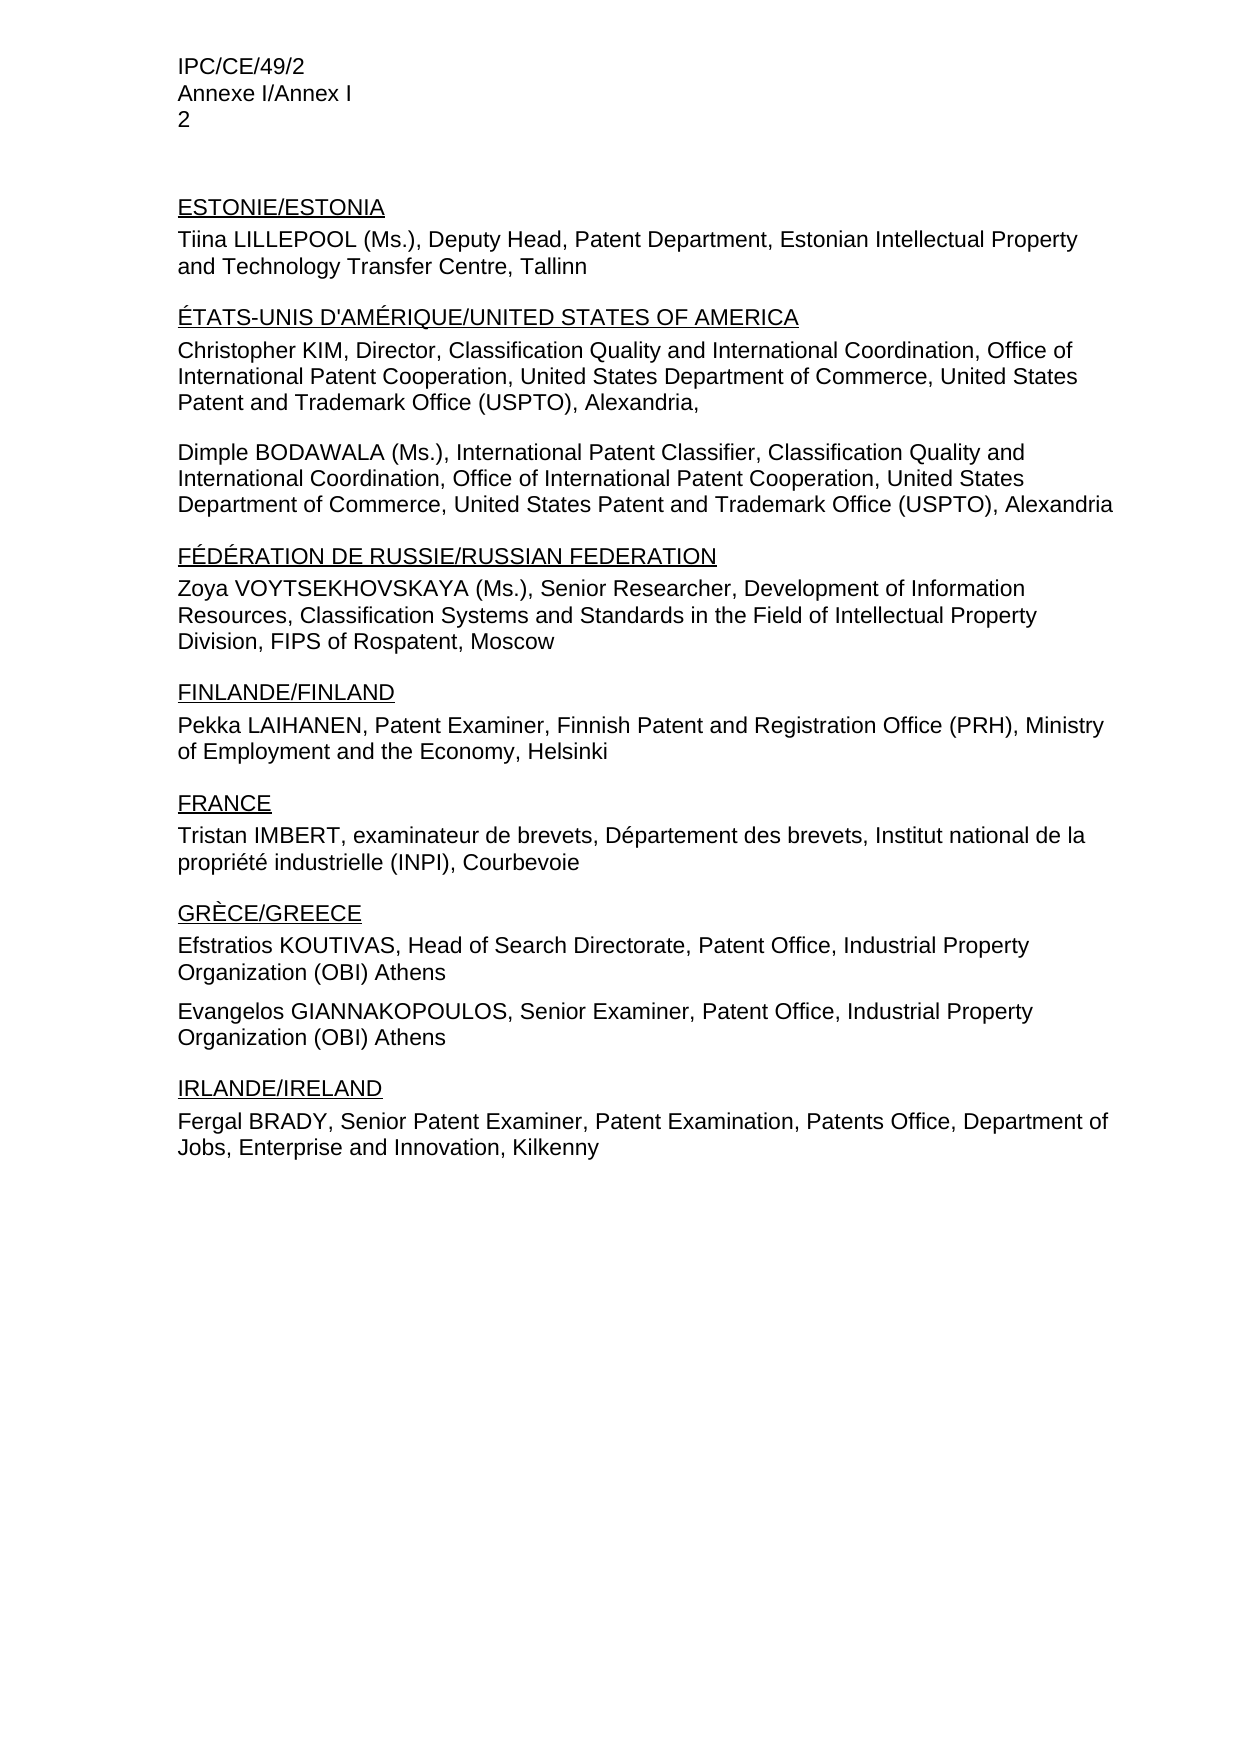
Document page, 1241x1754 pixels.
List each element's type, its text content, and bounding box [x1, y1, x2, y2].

text Dimple BODAWALA (Ms.), International Patent Classifier, Classification Quality and International Coordination, Office of International Patent Cooperation, United States Department of Commerce, United States Patent and Trademark Office (USPTO), Alexandria [177, 438, 1122, 518]
text GRÈCE/GREECE [177, 900, 1122, 926]
text FINLANDE/FINLAND [177, 679, 1122, 706]
text FÉDÉRATION DE RUSSIE/RUSSIAN FEDERATION [177, 543, 1122, 569]
text IRLANDE/IRELAND [177, 1075, 1122, 1102]
text Tiina LILLEPOOL (Ms.), Deputy Head, Patent Department, Estonian Intellectual Property and Technology Transfer Centre, Tallinn [177, 226, 1122, 279]
text ÉTATS-UNIS D'AMÉRIQUE/UNITED STATES OF AMERICA [177, 304, 1122, 330]
text Pekka LAIHANEN, Patent Examiner, Finnish Patent and Registration Office (PRH), Ministry of Employment and the Economy, Helsinki [177, 712, 1122, 764]
text Fergal BRADY, Senior Patent Examiner, Patent Examination, Patents Office, Department of Jobs, Enterprise and Innovation, Kilkenny [177, 1108, 1122, 1161]
text Christopher KIM, Director, Classification Quality and International Coordination, Office of International Patent Cooperation, United States Department of Commerce, United States Patent and Trademark Office (USPTO), Alexandria, [177, 337, 1122, 416]
text Efstratios KOUTIVAS, Head of Search Directorate, Patent Office, Industrial Property Organization (OBI) Athens [177, 932, 1122, 985]
text Zoya VOYTSEKHOVSKAYA (Ms.), Senior Researcher, Development of Information Resources, Classification Systems and Standards in the Field of Intellectual Property Division, FIPS of Rospatent, Moscow [177, 575, 1122, 654]
text Tristan IMBERT, examinateur de brevets, Département des brevets, Institut national de la propriété industrielle (INPI), Courbevoie [177, 822, 1122, 875]
text Evangelos GIANNAKOPOULOS, Senior Examiner, Patent Office, Industrial Property Organization (OBI) Athens [177, 998, 1122, 1050]
text ESTONIE/ESTONIA [177, 194, 1122, 220]
text FRANCE [177, 789, 1122, 816]
